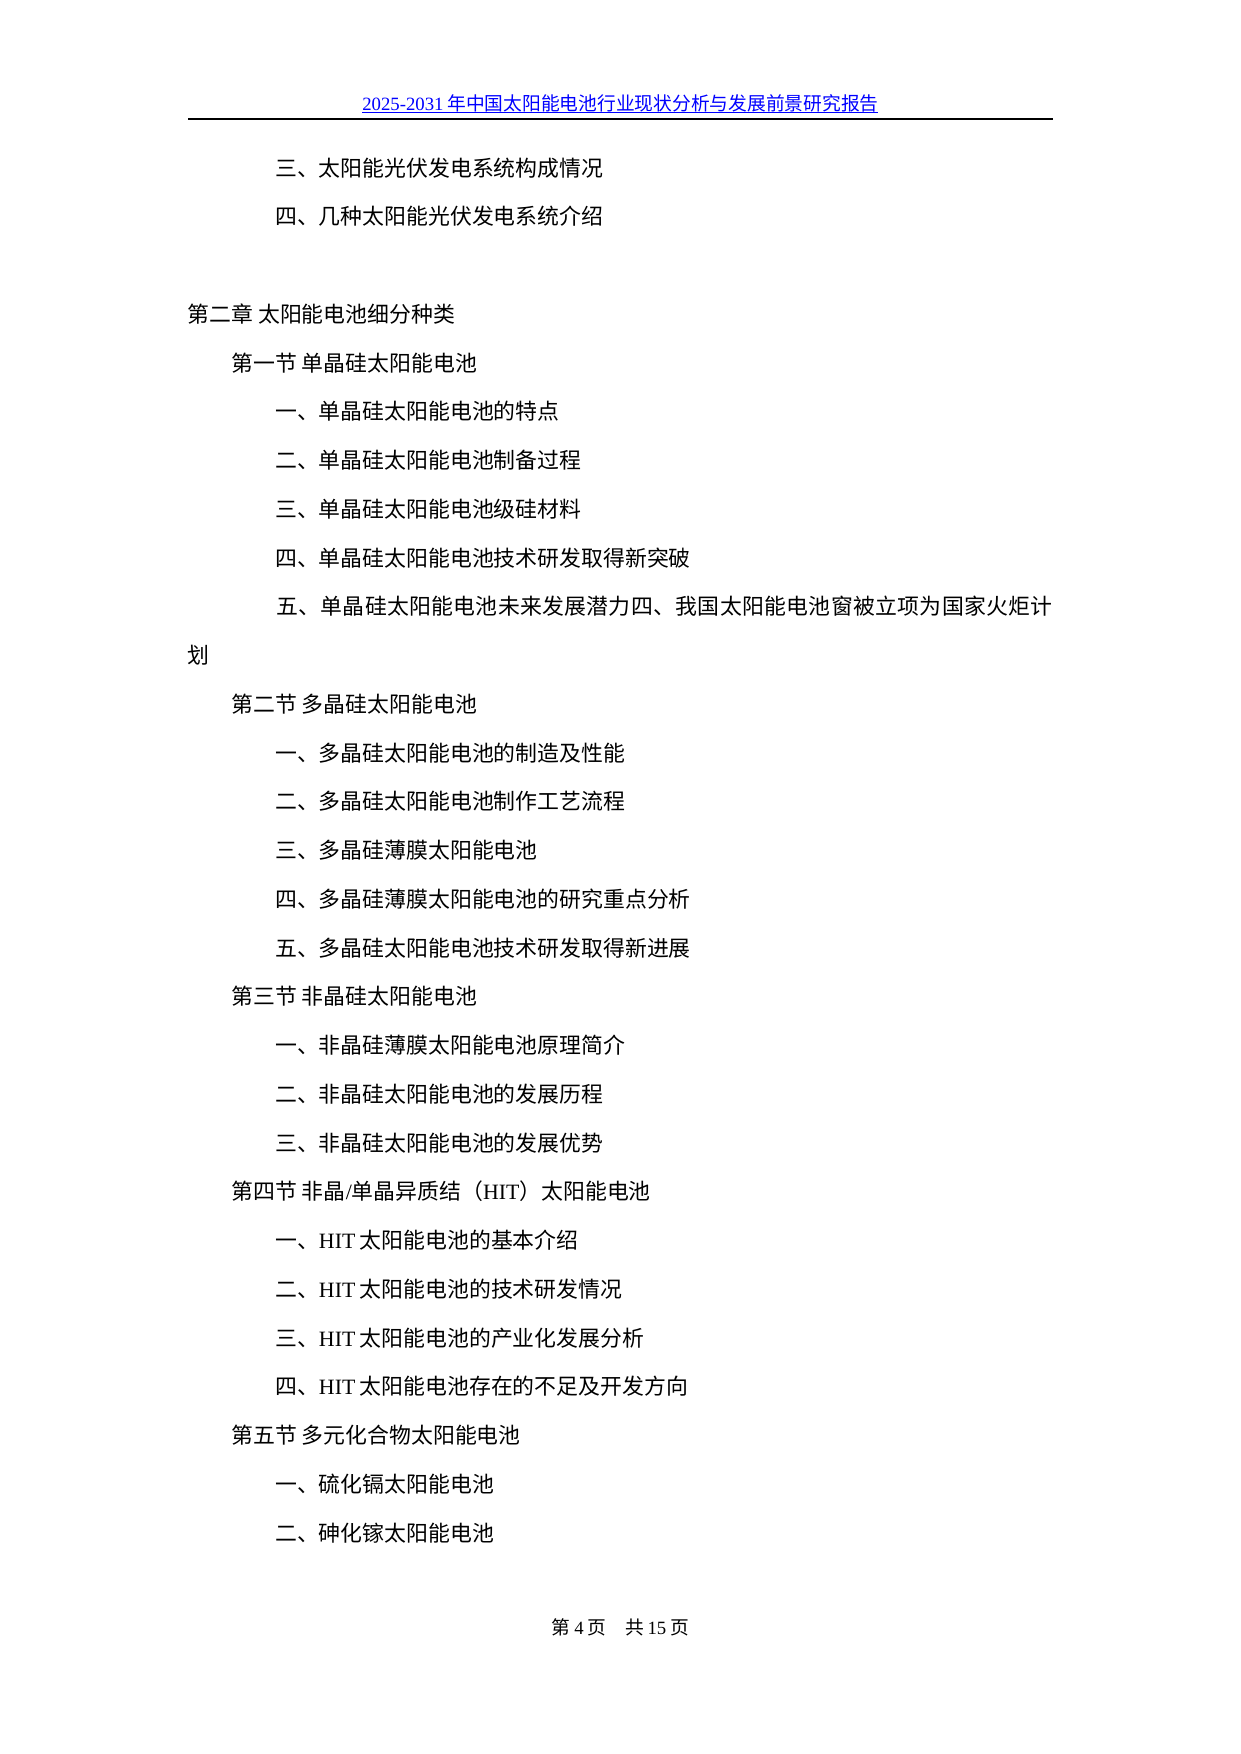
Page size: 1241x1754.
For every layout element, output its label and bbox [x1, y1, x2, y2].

text [187, 150, 1053, 1548]
